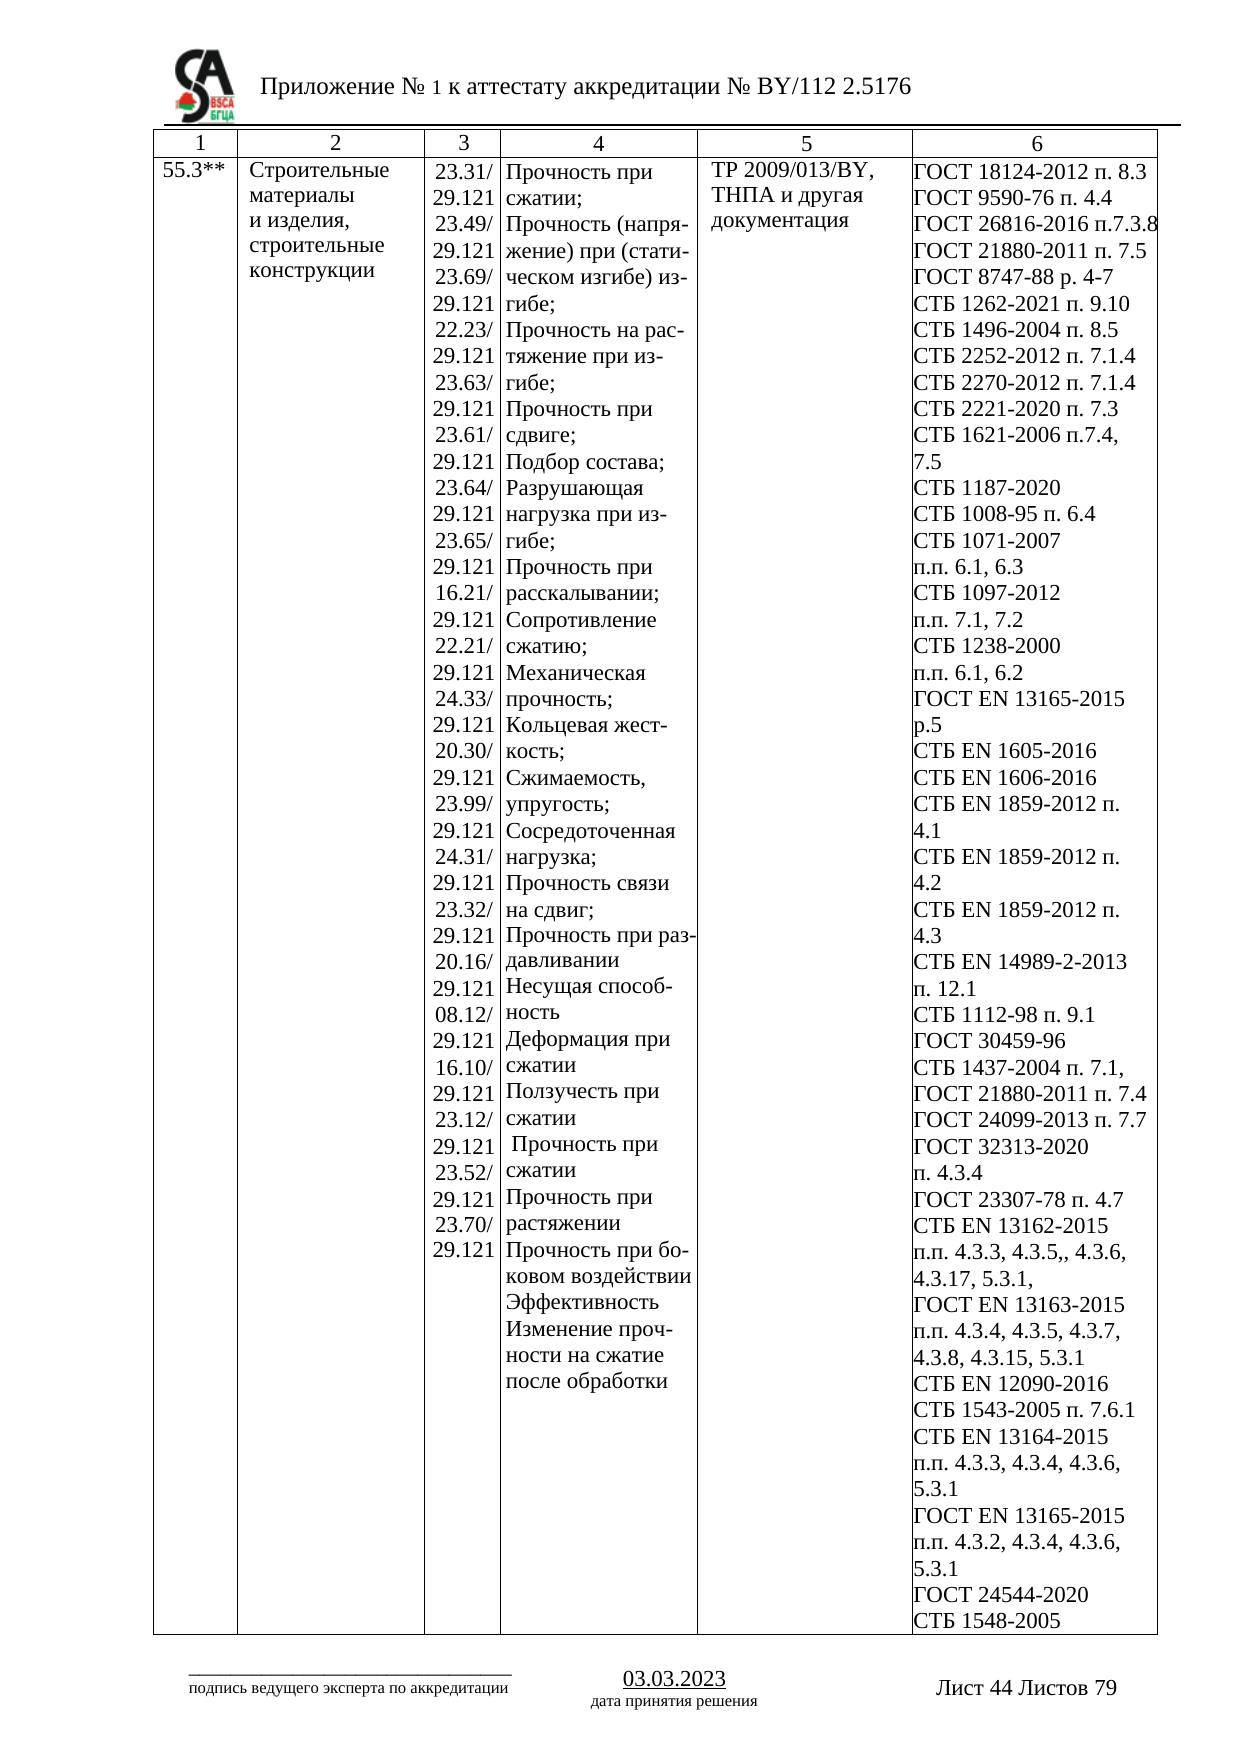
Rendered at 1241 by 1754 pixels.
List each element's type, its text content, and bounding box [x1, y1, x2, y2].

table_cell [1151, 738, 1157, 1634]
table_header 6 [913, 130, 1157, 157]
table_header 2 [238, 130, 424, 157]
picture [175, 47, 236, 124]
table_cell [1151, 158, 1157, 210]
table_header 3 [425, 130, 500, 157]
table_header 1 [154, 130, 237, 157]
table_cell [698, 158, 912, 1634]
table_cell 55.3** [154, 158, 237, 1634]
table_header 4 [501, 130, 697, 157]
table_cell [425, 158, 500, 1634]
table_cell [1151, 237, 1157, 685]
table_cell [238, 158, 424, 1634]
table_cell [501, 158, 697, 1634]
table_header 5 [698, 130, 912, 157]
